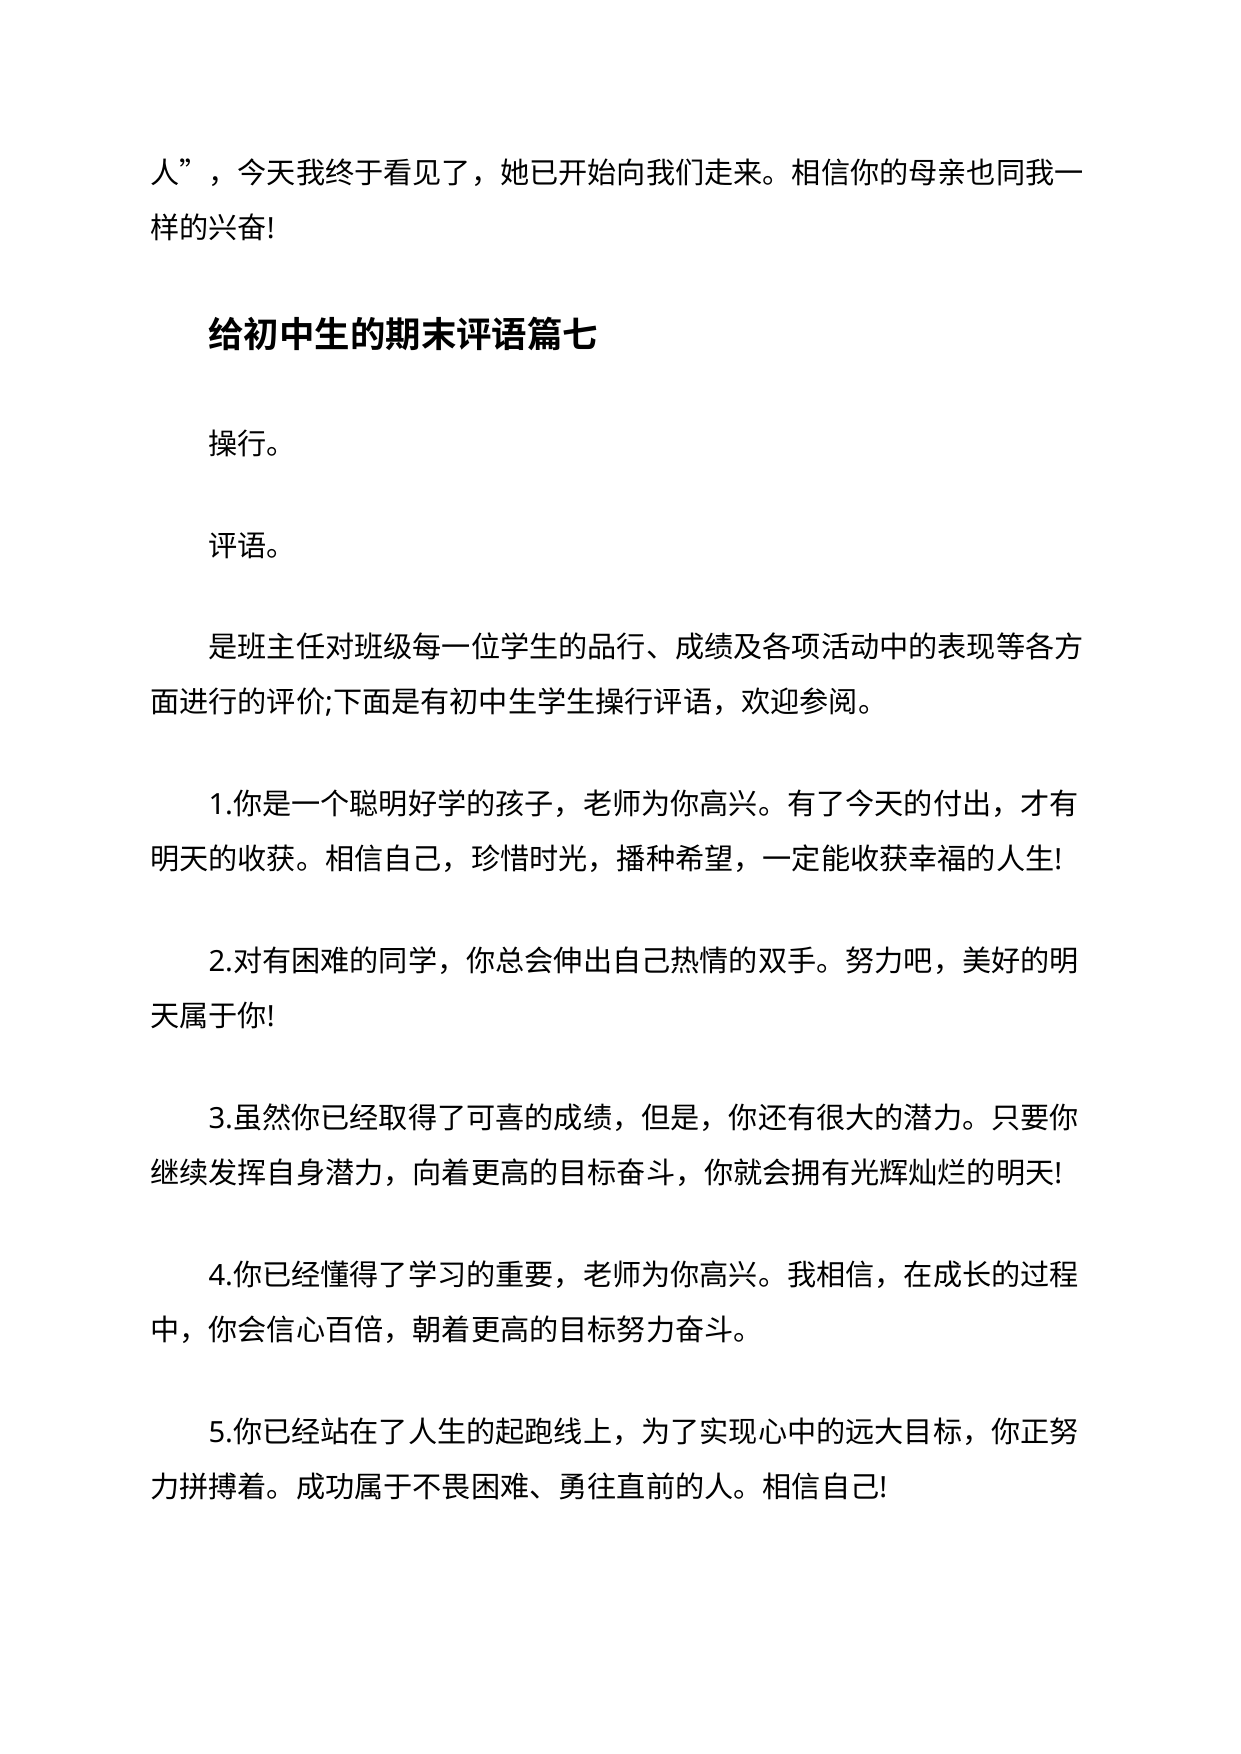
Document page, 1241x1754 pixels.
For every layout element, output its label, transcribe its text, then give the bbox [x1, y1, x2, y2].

text 3.虽然你已经取得了可喜的成绩，但是，你还有很大的潜力。只要你继续发挥自身潜力，向着更高的目标奋斗，你就会拥有光辉灿烂的明天! [150, 1095, 1090, 1192]
text 1.你是一个聪明好学的孩子，老师为你高兴。有了今天的付出，才有明天的收获。相信自己，珍惜时光，播种希望，一定能收获幸福的人生! [150, 781, 1090, 878]
text 评语。 [150, 522, 1090, 564]
text 2.对有困难的同学，你总会伸出自己热情的双手。努力吧，美好的明天属于你! [150, 938, 1090, 1035]
text 4.你已经懂得了学习的重要，老师为你高兴。我相信，在成长的过程中，你会信心百倍，朝着更高的目标努力奋斗。 [150, 1252, 1090, 1349]
text 5.你已经站在了人生的起跑线上，为了实现心中的远大目标，你正努力拼搏着。成功属于不畏困难、勇往直前的人。相信自己! [150, 1408, 1090, 1506]
text 操行。 [150, 420, 1090, 463]
text 是班主任对班级每一位学生的品行、成绩及各项活动中的表现等各方面进行的评价;下面是有初中生学生操行评语，欢迎参阅。 [150, 624, 1090, 721]
text 给初中生的期末评语篇七 [150, 307, 1090, 358]
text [150, 150, 1090, 247]
